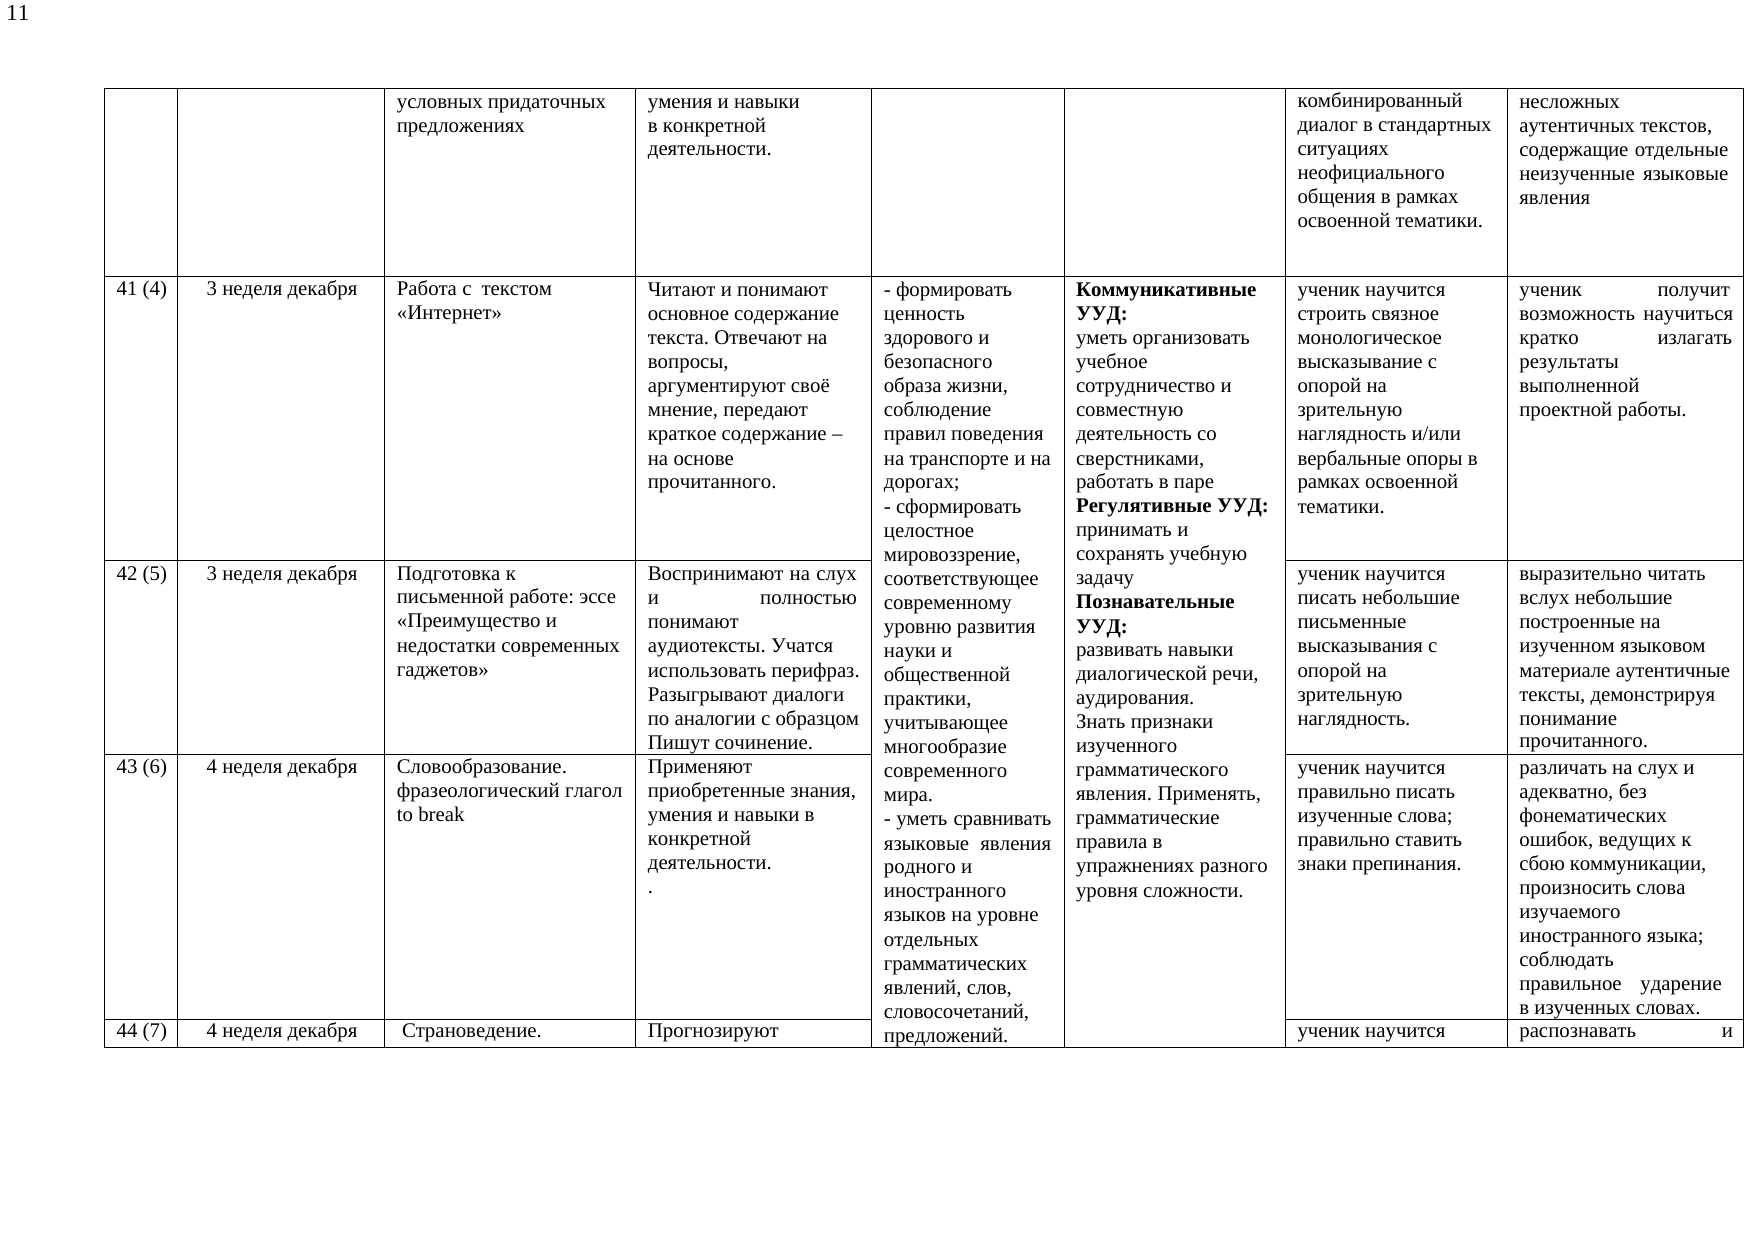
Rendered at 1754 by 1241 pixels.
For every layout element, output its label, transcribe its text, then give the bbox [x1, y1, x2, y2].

table_header умения и навыки в конкретной деятельности. [636, 89, 871, 276]
table_cell выразительно читать вслух небольшие построенные на изученном языковом материале аутентичные тексты, демонстрируя понимание прочитанного. [1508, 561, 1743, 754]
table_cell различать на слух и адекватно, без фонематических ошибок, ведущих к сбою коммуникации, произносить слова изучаемого иностранного языка; соблюдать правильное ударение в изученных словах. [1508, 755, 1743, 1019]
table_header [178, 89, 384, 276]
table_cell 3 неделя декабря [178, 277, 384, 560]
table_cell 3 неделя декабря [178, 561, 384, 754]
table_cell 43 (6) [105, 755, 177, 1019]
table_cell Страноведение. [385, 1020, 635, 1047]
table_cell Коммуникативные УУД: уметь организовать учебное сотрудничество и совместную деятельность со сверстниками, работать в паре Регулятивные УУД: принимать и сохранять учебную задачу Познавательные УУД: развивать навыки диалогической речи, аудирования. Знать признаки изученного грамматического явления. Применять, грамматические правила в упражнениях разного уровня сложности. [1065, 277, 1285, 1047]
table_cell Воспринимают на слух и полностью понимают аудиотексты. Учатся использовать перифраз. Разыгрывают диалоги по аналогии с образцом Пишут сочинение. [636, 561, 871, 754]
table_header [1065, 89, 1285, 276]
table_cell ученик получит возможность научиться кратко излагать результаты выполненной проектной работы. [1508, 277, 1743, 560]
table_header условных придаточных предложениях [385, 89, 635, 276]
table_cell Применяют приобретенные знания, умения и навыки в конкретной деятельности. . [636, 755, 871, 1019]
table_cell ученик научится строить связное монологическое высказывание с опорой на зрительную наглядность и/или вербальные опоры в рамках освоенной тематики. [1286, 277, 1507, 560]
table_cell формировать ценность здорового и безопасного образа жизни, соблюдение правил поведения на транспорте и на дорогах; сформировать целостное мировоззрение, соответствующее современному уровню развития науки и общественной практики, учитывающее многообразие современного мира. уметь сравнивать языковые явления родного и иностранного языков на уровне отдельных грамматических явлений, слов, словосочетаний, предложений. [872, 277, 1064, 1047]
table_cell 4 неделя декабря [178, 755, 384, 1019]
table_header [105, 89, 177, 276]
table_cell 4 неделя декабря [178, 1020, 384, 1047]
table_cell Подготовка к письменной работе: эссе «Преимущество и недостатки современных гаджетов» [385, 561, 635, 754]
table_header комбинированный диалог в стандартных ситуациях неофициального общения в рамках освоенной тематики. [1286, 89, 1507, 276]
table_cell ученик научится правильно писать изученные слова; правильно ставить знаки препинания. [1286, 755, 1507, 1019]
table_cell Прогнозируют [636, 1020, 871, 1047]
table_cell ученик научится писать небольшие письменные высказывания с опорой на зрительную наглядность. [1286, 561, 1507, 754]
table_header несложных аутентичных текстов, содержащие отдельные неизученные языковые явления [1508, 89, 1743, 276]
table_cell Читают и понимают основное содержание текста. Отвечают на вопросы, аргументируют своё мнение, передают краткое содержание – на основе прочитанного. [636, 277, 871, 560]
table_cell 41 (4) [105, 277, 177, 560]
table_header [872, 89, 1064, 276]
table_cell 42 (5) [105, 561, 177, 754]
table_cell распознавать и [1508, 1020, 1743, 1047]
table_cell 44 (7) [105, 1020, 177, 1047]
table_cell Словообразование. фразеологический глагол to break [385, 755, 635, 1019]
table_cell Работа с текстом «Интернет» [385, 277, 635, 560]
table_cell ученик научится [1286, 1020, 1507, 1047]
